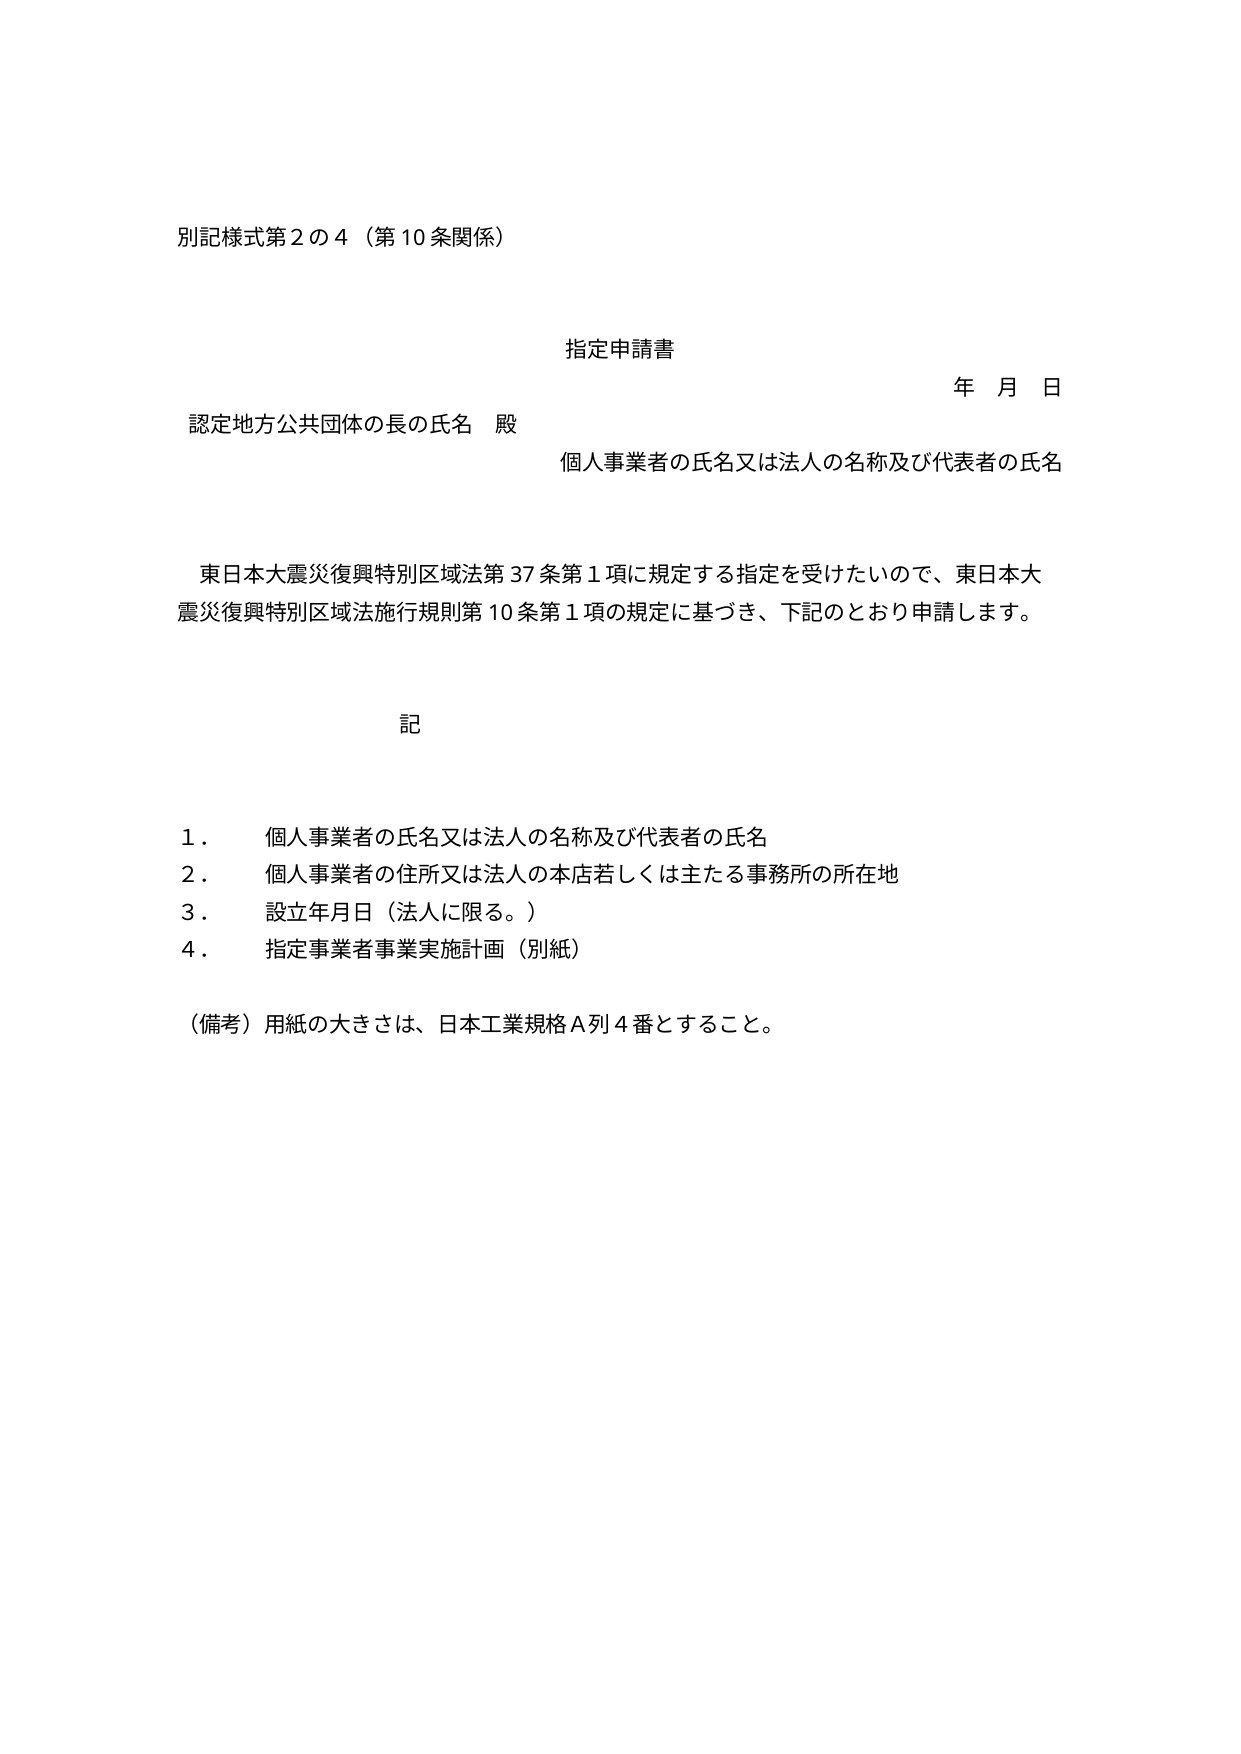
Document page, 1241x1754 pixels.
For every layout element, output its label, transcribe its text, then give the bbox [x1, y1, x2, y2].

text （備考）用紙の大きさは、日本工業規格Ａ列４番とすること。 [177, 1004, 1063, 1042]
text 年 月 日 [177, 367, 1063, 404]
list 設立年月日（法人に限る。） [177, 892, 1063, 929]
text 認定地方公共団体の長の氏名 殿 [177, 404, 1063, 442]
list 個人事業者の住所又は法人の本店若しくは主たる事務所の所在地 [177, 854, 1063, 892]
text 記 [177, 704, 1063, 742]
text 別記様式第２の４（第10条関係） [177, 217, 1063, 254]
text 個人事業者の氏名又は法人の名称及び代表者の氏名 [177, 442, 1063, 479]
list 個人事業者の氏名又は法人の名称及び代表者の氏名 [177, 817, 1063, 854]
text 指定申請書 [177, 329, 1063, 367]
list 指定事業者事業実施計画（別紙） [177, 929, 1063, 967]
text 東日本大震災復興特別区域法第37条第１項に規定する指定を受けたいので、東日本大震災復興特別区域法施行規則第10条第１項の規定に基づき、下記のとおり申請します。 [177, 554, 1063, 629]
